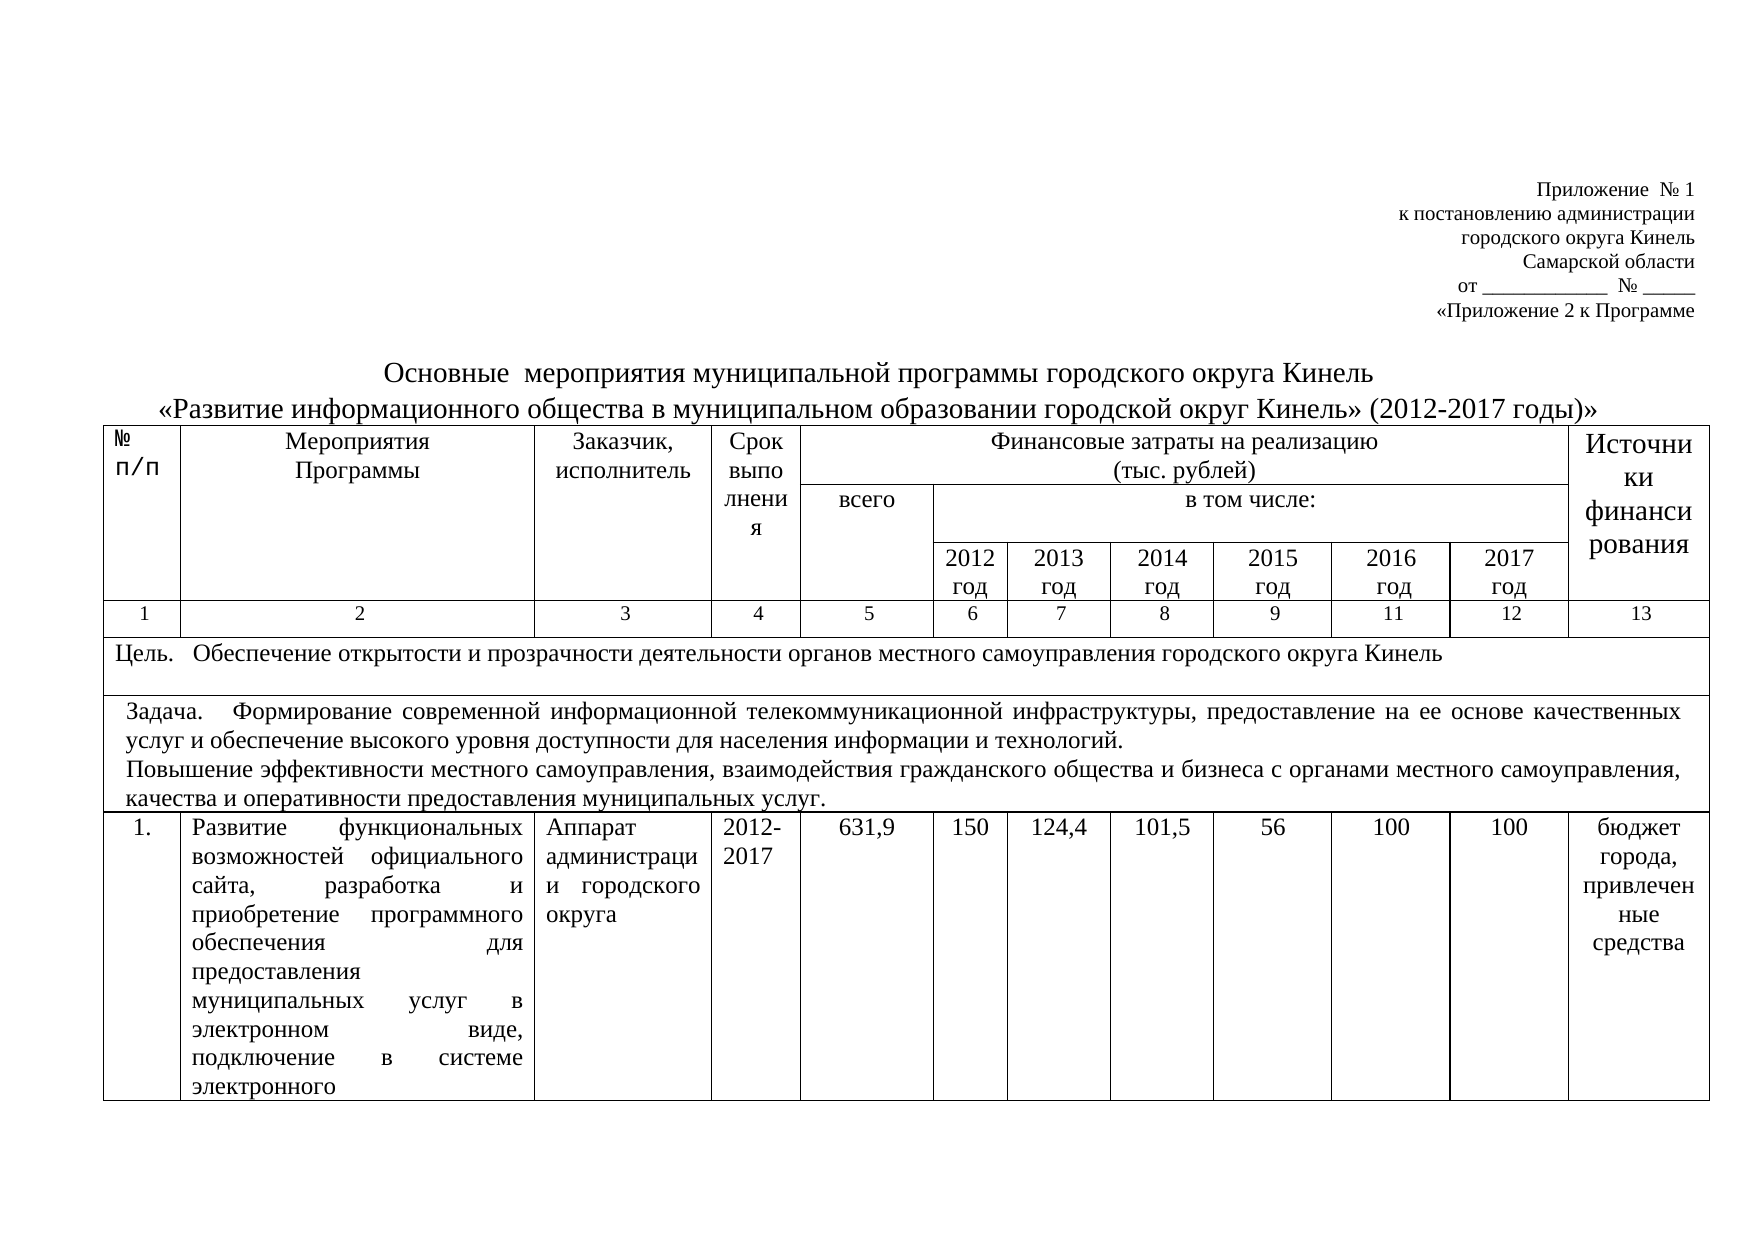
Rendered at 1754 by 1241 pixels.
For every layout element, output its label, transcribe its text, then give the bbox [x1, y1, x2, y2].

table_cell Цель. Обеспечение открытости и прозрачности деятельности органов местного самоуправления городского округа Кинель [104, 638, 1709, 695]
table_cell 1 [104, 601, 180, 637]
table_cell 124,4 [1008, 813, 1110, 1100]
text «Развитие информационного общества в муниципальном образовании городской округ Кинель» (2012-2017 годы)» [59, 391, 1698, 425]
table_cell 2015 год [1214, 543, 1331, 600]
table_cell 2017 год [1451, 543, 1568, 600]
table_header Срок выполнения [712, 426, 800, 600]
table_cell 2016 год [1332, 543, 1449, 600]
table_header № п/п [104, 426, 180, 600]
text «Приложение 2 к Программе [59, 297, 1695, 322]
table_cell 9 [1214, 601, 1331, 637]
table_cell 2013 год [1008, 543, 1110, 600]
text Самарской области [59, 249, 1695, 273]
table_header Мероприятия Программы [181, 426, 534, 600]
table_cell 2014 год [1111, 543, 1213, 600]
table_cell 11 [1332, 601, 1449, 637]
table_cell 1. [104, 813, 180, 1100]
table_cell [1569, 813, 1709, 1100]
text от ____________ № _____ [59, 273, 1695, 297]
table_cell 100 [1451, 813, 1568, 1100]
table_cell 13 [1569, 601, 1709, 637]
table_cell всего [801, 485, 933, 600]
table_header Заказчик, исполнитель [535, 426, 711, 600]
table_header Источники финансирования [1569, 426, 1709, 600]
table_cell 56 [1214, 813, 1331, 1100]
table_cell 6 [934, 601, 1007, 637]
table_cell 12 [1451, 601, 1568, 637]
table_cell 8 [1111, 601, 1213, 637]
table_cell 2012- 2017 [712, 813, 800, 1100]
table_cell 4 [712, 601, 800, 637]
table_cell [181, 813, 534, 1100]
table_cell 2012 год [934, 543, 1007, 600]
table_cell 7 [1008, 601, 1110, 637]
table_cell 101,5 [1111, 813, 1213, 1100]
table_cell в том числе: [934, 485, 1568, 542]
text городского округа Кинель [59, 225, 1695, 249]
table_cell 631,9 [801, 813, 933, 1100]
text Основные мероприятия муниципальной программы городского округа Кинель [59, 355, 1698, 389]
table_cell 100 [1332, 813, 1449, 1100]
table_header Финансовые затраты на реализацию (тыс. рублей) [801, 426, 1568, 483]
table_cell 2 [181, 601, 534, 637]
table_cell 150 [934, 813, 1007, 1100]
table_cell Задача. Формирование современной информационной телекоммуникационной инфраструктуры, предоставление на ее основе качественных услуг и обеспечение высокого уровня доступности для населения информации и технологий. Повышение эффективности местного самоуправления, взаимодействия гражданского общества и бизнеса с органами местного самоуправления, качества и оперативности предоставления муниципальных услуг. [104, 696, 1709, 811]
text Приложение № 1 [59, 177, 1695, 201]
text к постановлению администрации [59, 201, 1695, 225]
table_cell 5 [801, 601, 933, 637]
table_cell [535, 813, 711, 1100]
table_cell 3 [535, 601, 711, 637]
